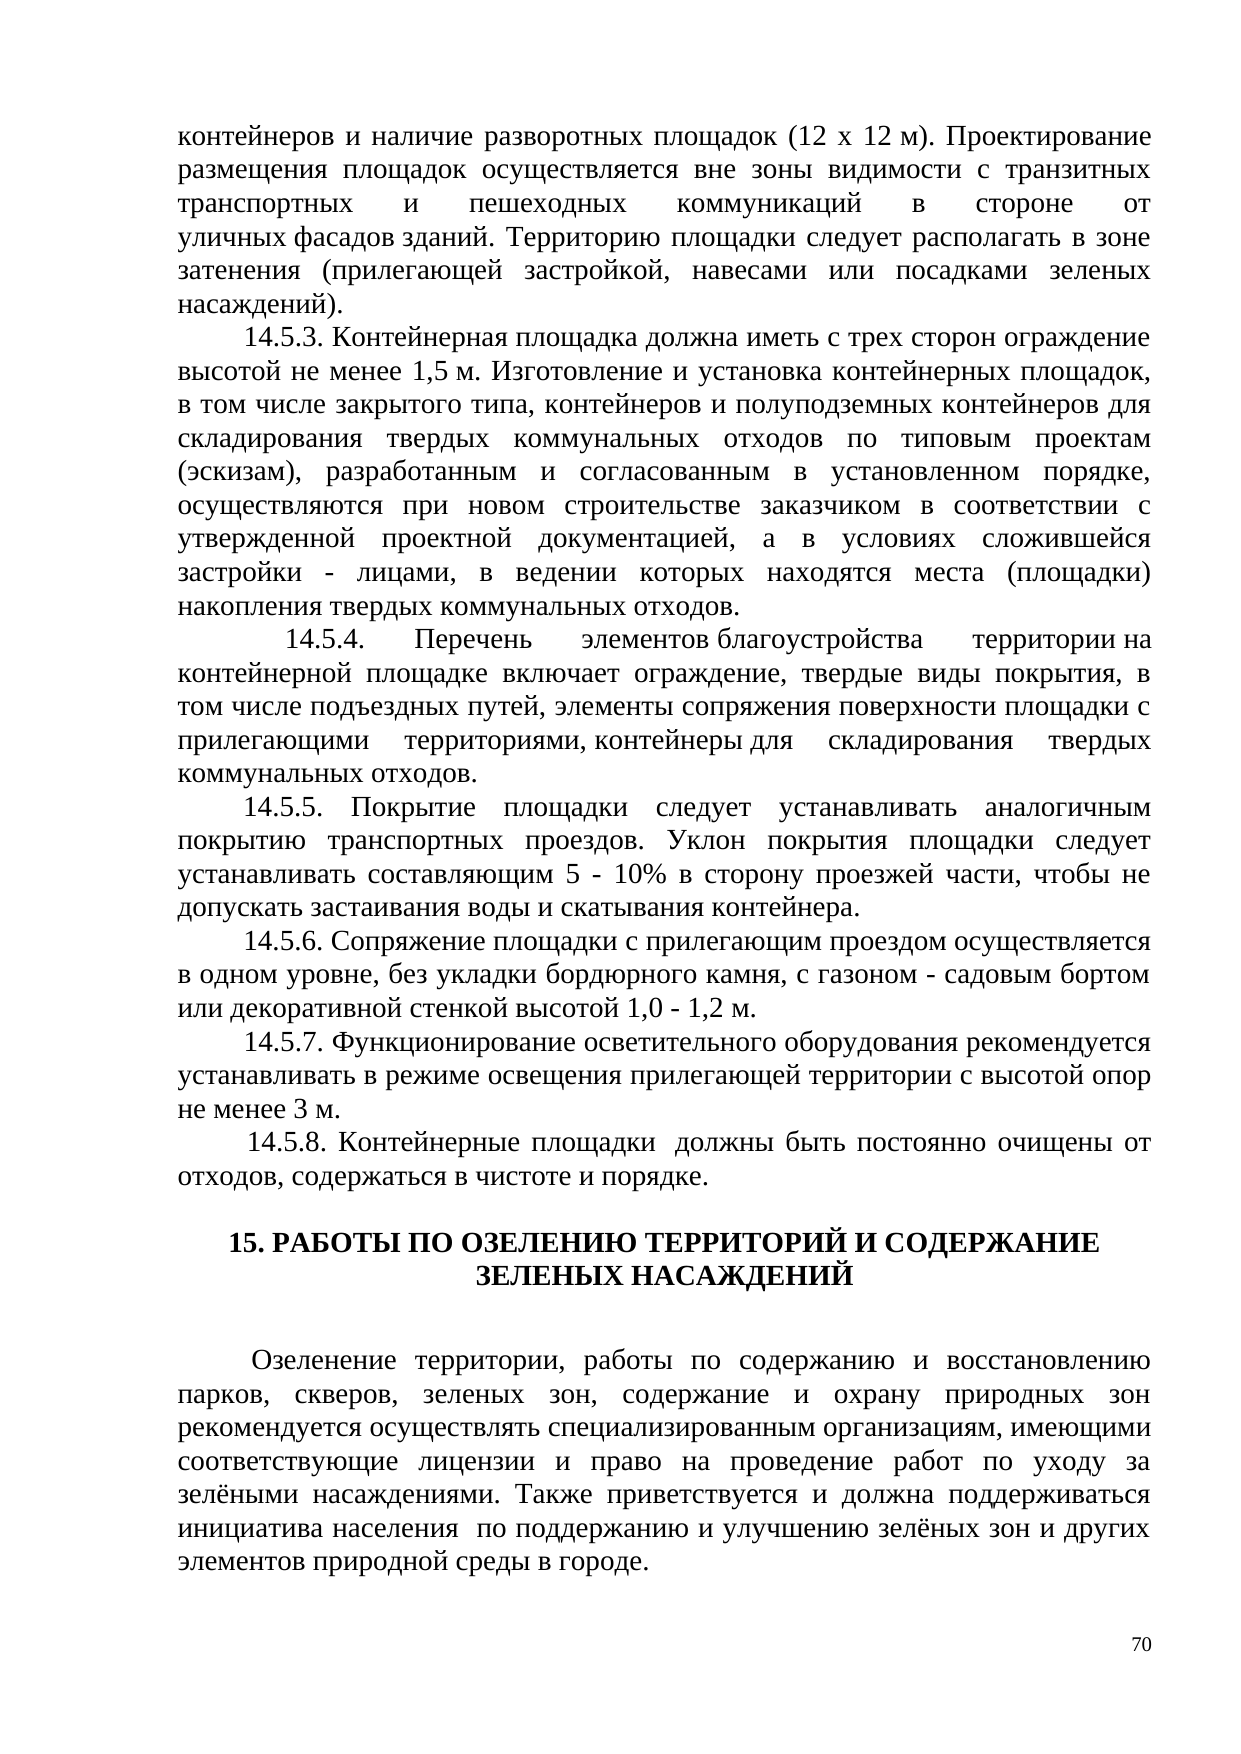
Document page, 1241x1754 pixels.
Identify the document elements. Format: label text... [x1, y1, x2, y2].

text Озеленение территории, работы по содержанию и восстановлению парков, скверов, зеленых зон, содержание и охрану природных зон рекомендуется осуществлять специализированным организациям, имеющими соответствующие лицензии и право на проведение работ по уходу за зелёными насаждениями. Также приветствуется и должна поддерживаться инициатива населения по поддержанию и улучшению зелёных зон и других элементов природной среды в городе. [177, 1342, 1152, 1577]
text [177, 118, 1152, 319]
text 14.5.5. Покрытие площадки следует устанавливать аналогичным покрытию транспортных проездов. Уклон покрытия площадки следует устанавливать составляющим 5 - 10% в сторону проезжей части, чтобы не допускать застаивания воды и скатывания контейнера. [177, 789, 1152, 923]
text 14.5.7. Функционирование осветительного оборудования рекомендуется устанавливать в режиме освещения прилегающей территории с высотой опор не менее 3 м. [177, 1024, 1152, 1124]
text 15. РАБОТЫ ПО ОЗЕЛЕНИЮ ТЕРРИТОРИЙ И СОДЕРЖАНИЕ ЗЕЛЕНЫХ НАСАЖДЕНИЙ [177, 1225, 1152, 1292]
text 14.5.8. Контейнерные площадки должны быть постоянно очищены от отходов, содержаться в чистоте и порядке. [177, 1124, 1152, 1191]
text 14.5.3. Контейнерная площадка должна иметь с трех сторон ограждение высотой не менее 1,5 м. Изготовление и установка контейнерных площадок, в том числе закрытого типа, контейнеров и полуподземных контейнеров для складирования твердых коммунальных отходов по типовым проектам (эскизам), разработанным и согласованным в установленном порядке, осуществляются при новом строительстве заказчиком в соответствии с утвержденной проектной документацией, а в условиях сложившейся застройки - лицами, в ведении которых находятся места (площадки) накопления твердых коммунальных отходов. [177, 319, 1152, 621]
text 14.5.4. Перечень элементов благоустройства территории на контейнерной площадке включает ограждение, твердые виды покрытия, в том числе подъездных путей, элементы сопряжения поверхности площадки с прилегающими территориями, контейнеры для складирования твердых коммунальных отходов. [177, 621, 1152, 789]
text 14.5.6. Сопряжение площадки с прилегающим проездом осуществляется в одном уровне, без укладки бордюрного камня, с газоном - садовым бортом или декоративной стенкой высотой 1,0 - 1,2 м. [177, 923, 1152, 1024]
